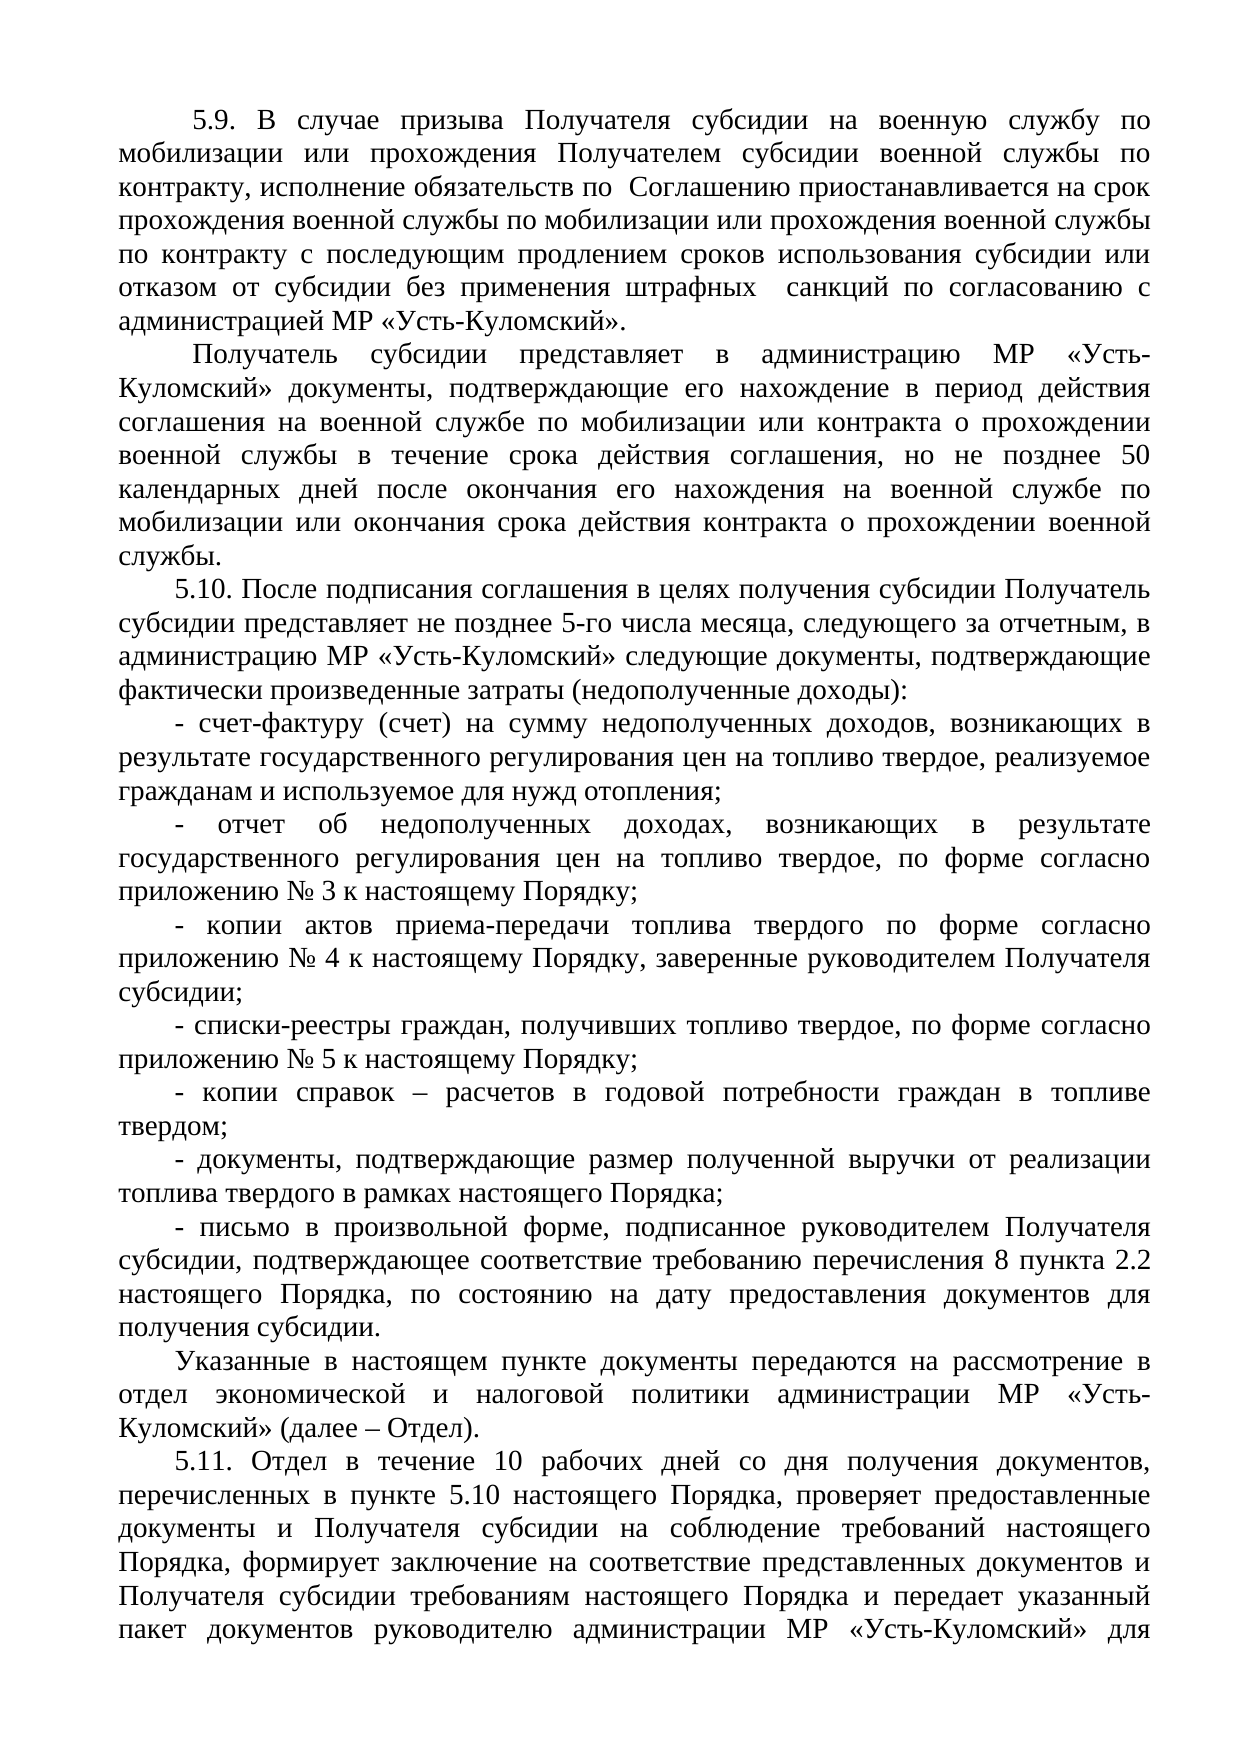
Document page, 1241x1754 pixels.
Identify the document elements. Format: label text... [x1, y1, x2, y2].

text Получатель субсидии представляет в администрацию МР «Усть-Куломский» документы, подтверждающие его нахождение в период действия соглашения на военной службе по мобилизации или контракта о прохождении военной службы в течение срока действия соглашения, но не позднее 50 календарных дней после окончания его нахождения на военной службе по мобилизации или окончания срока действия контракта о прохождении военной службы. [118, 337, 1152, 571]
text - копии справок – расчетов в годовой потребности граждан в топливе твердом; [118, 1074, 1152, 1142]
text - письмо в произвольной форме, подписанное руководителем Получателя субсидии, подтверждающее соответствие требованию перечисления 8 пункта 2.2 настоящего Порядка, по состоянию на дату предоставления документов для получения субсидии. [118, 1209, 1152, 1343]
text - отчет об недополученных доходах, возникающих в результате государственного регулирования цен на топливо твердое, по форме согласно приложению № 3 к настоящему Порядку; [118, 806, 1152, 907]
text - счет-фактуру (счет) на сумму недополученных доходов, возникающих в результате государственного регулирования цен на топливо твердое, реализуемое гражданам и используемое для нужд отопления; [118, 706, 1152, 806]
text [118, 1443, 1152, 1645]
text 5.10. После подписания соглашения в целях получения субсидии Получатель субсидии представляет не позднее 5-го числа месяца, следующего за отчетным, в администрацию МР «Усть-Куломский» следующие документы, подтверждающие фактически произведенные затраты (недополученные доходы): [118, 571, 1152, 706]
text - копии актов приема-передачи топлива твердого по форме согласно приложению № 4 к настоящему Порядку, заверенные руководителем Получателя субсидии; [118, 907, 1152, 1007]
text - списки-реестры граждан, получивших топливо твердое, по форме согласно приложению № 5 к настоящему Порядку; [118, 1007, 1152, 1074]
text - документы, подтверждающие размер полученной выручки от реализации топлива твердого в рамках настоящего Порядка; [118, 1142, 1152, 1209]
text 5.9. В случае призыва Получателя субсидии на военную службу по мобилизации или прохождения Получателем субсидии военной службы по контракту, исполнение обязательств по Соглашению приостанавливается на срок прохождения военной службы по мобилизации или прохождения военной службы по контракту с последующим продлением сроков использования субсидии или отказом от субсидии без применения штрафных санкций по согласованию с администрацией МР «Усть-Куломский». [118, 102, 1152, 337]
text Указанные в настоящем пункте документы передаются на рассмотрение в отдел экономической и налоговой политики администрации МР «Усть-Куломский» (далее – Отдел). [118, 1343, 1152, 1443]
